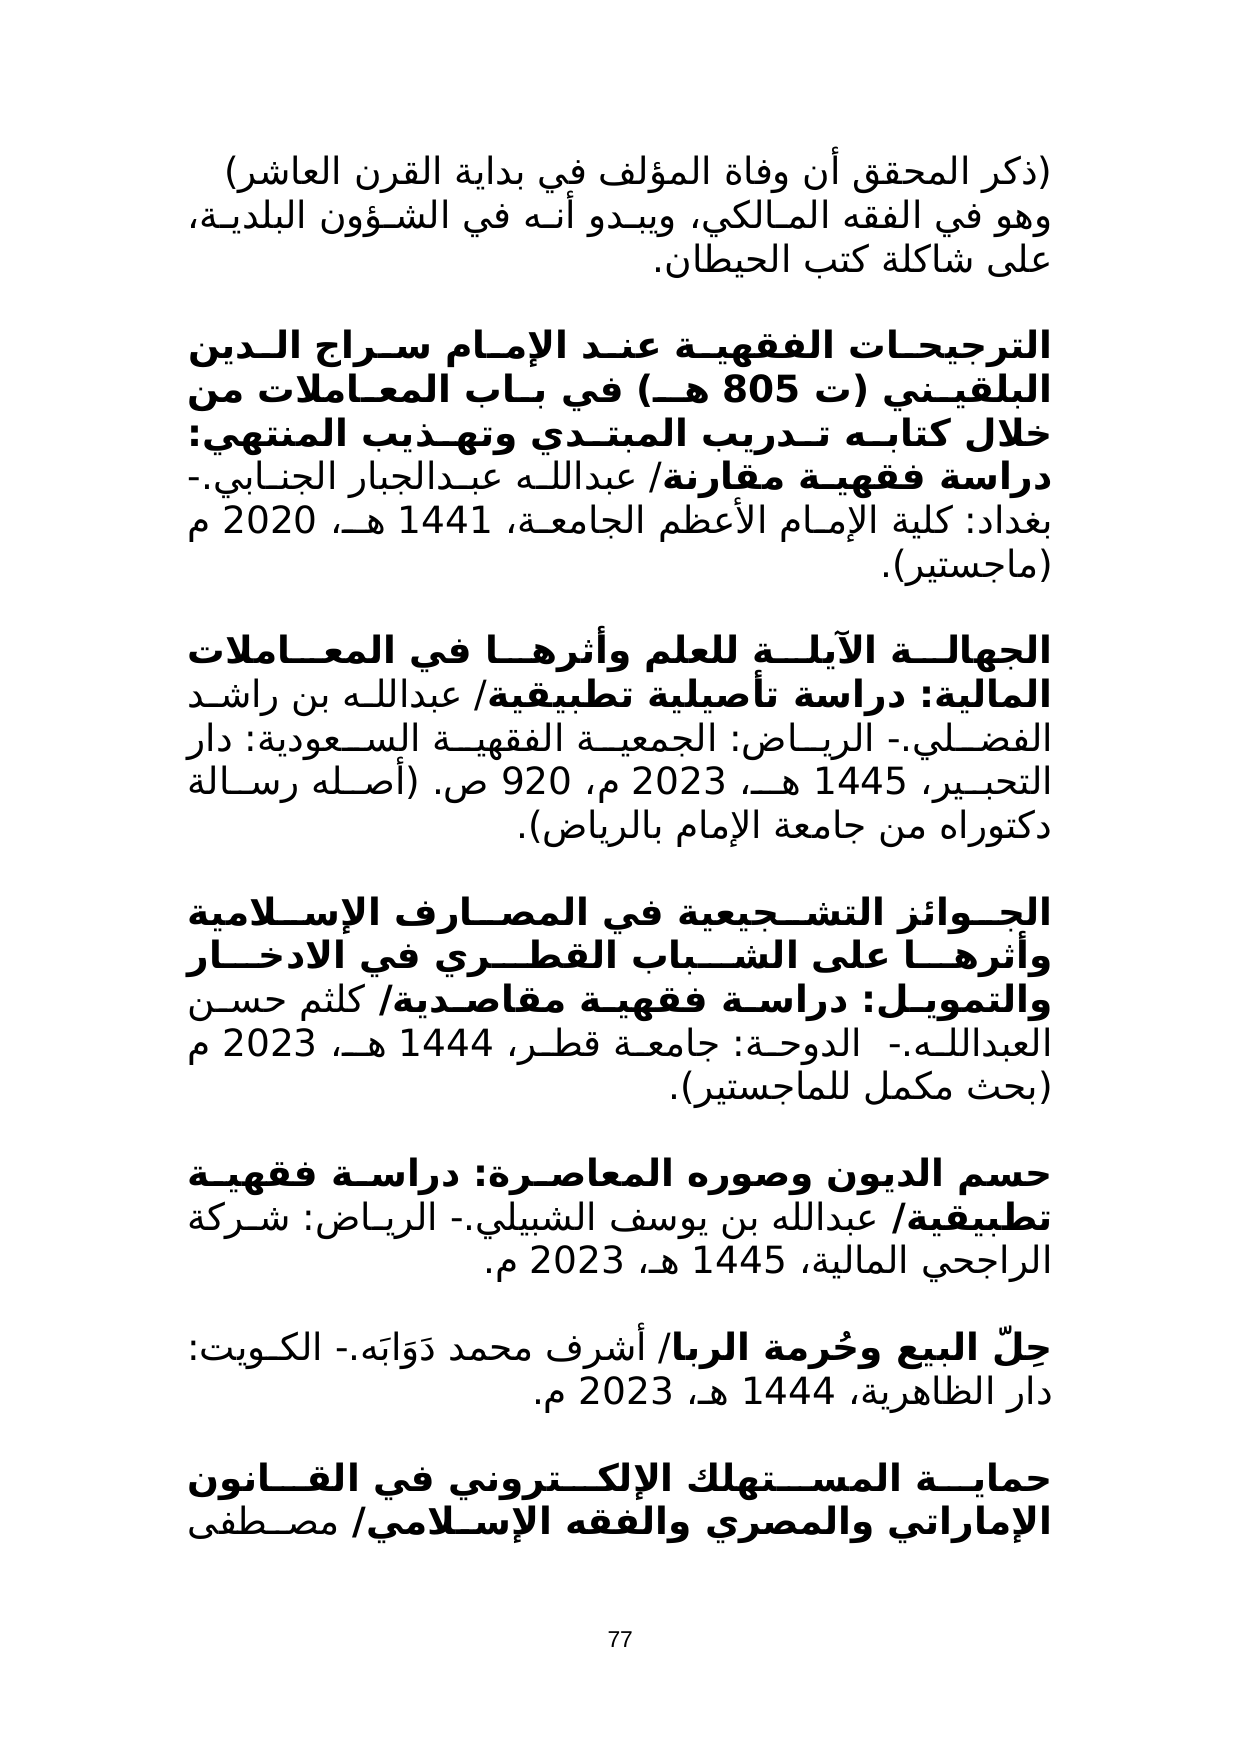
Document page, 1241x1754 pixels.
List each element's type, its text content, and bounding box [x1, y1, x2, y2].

text الجهالة الآيلة للعلم وأثرها في المعاملات المالية: دراسة تأصيلية تطبيقية/ عبدالله بن راشد الفضلي.- الرياض: الجمعية الفقهية السعودية: دار التحبير، 1445 هـ، 2023 م، 920 ص. (أصله رسالة دكتوراه من جامعة الإمام بالرياض). [187, 629, 1053, 847]
text وهو في الفقه المالكي، ويبدو أنه في الشؤون البلدية، على شاكلة كتب الحيطان. [187, 194, 1053, 281]
text حِلّ البيع وحُرمة الربا/ أشرف محمد دَوَابَه.- الكويت: دار الظاهرية، 1444 هـ، 2023 م. [187, 1326, 1053, 1413]
text (ذكر المحقق أن وفاة المؤلف في بداية القرن العاشر) [187, 150, 1053, 194]
text الترجيحات الفقهية عند الإمام سراج الدين البلقيني (ت 805 هـ) في باب المعاملات من خلال كتابه تدريب المبتدي وتهذيب المنتهي: دراسة فقهية مقارنة/ عبدالله عبدالجبار الجنابي.- بغداد: كلية الإمام الأعظم الجامعة، 1441 هـ، 2020 م (ماجستير). [187, 324, 1053, 586]
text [187, 1456, 1053, 1543]
text الجوائز التشجيعية في المصارف الإسلامية وأثرها على الشباب القطري في الادخار والتمويل: دراسة فقهية مقاصدية/ كلثم حسن العبدالله.- الدوحة: جامعة قطر، 1444 هـ، 2023 م (بحث مكمل للماجستير). [187, 890, 1053, 1109]
text حسم الديون وصوره المعاصرة: دراسة فقهية تطبيقية/ عبدالله بن يوسف الشبيلي.- الرياض: شركة الراجحي المالية، 1445 هـ، 2023 م. [187, 1152, 1053, 1283]
